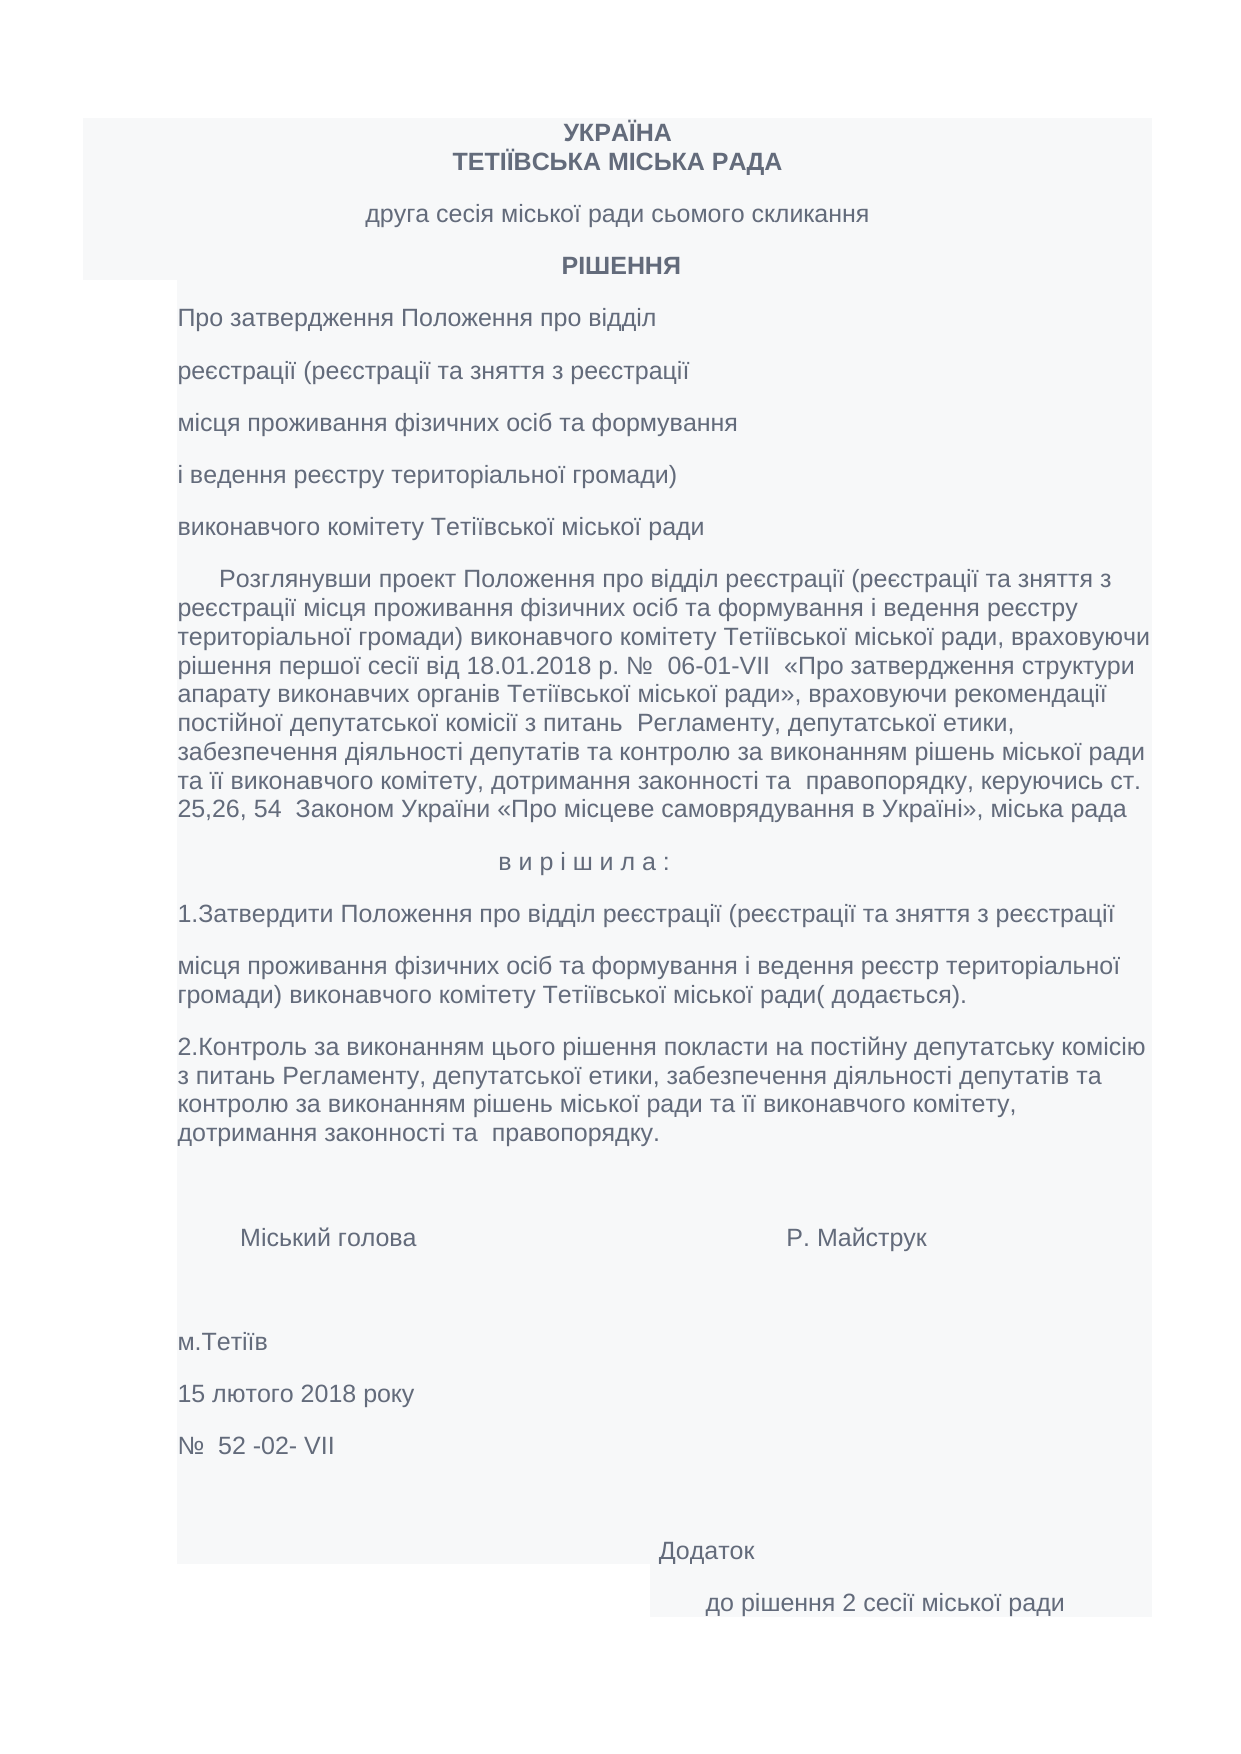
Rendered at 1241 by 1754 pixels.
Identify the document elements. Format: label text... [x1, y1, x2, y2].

text Міський голова Р. Майструк [177, 1222, 1152, 1251]
text м.Тетіїв [177, 1327, 1152, 1356]
text до рішення 2 сесії міської ради [650, 1588, 1152, 1617]
text місця проживання фізичних осіб та формування і ведення реєстр територіальної громади) виконавчого комітету Тетіївської міської ради( додається). [177, 951, 1152, 1008]
text 1.Затвердити Положення про відділ реєстрації (реєстрації та зняття з реєстрації [177, 899, 1152, 927]
text УКРАЇНА [83, 118, 1152, 147]
text місця проживання фізичних осіб та формування [177, 408, 1152, 437]
text Про затвердження Положення про відділ [177, 303, 1152, 332]
text РІШЕННЯ [83, 251, 1152, 280]
text 15 лютого 2018 року [177, 1379, 1152, 1408]
text Розглянувши проект Положення про відділ реєстрації (реєстрації та зняття з реєстрації місця проживання фізичних осіб та формування і ведення реєстру територіальної громади) виконавчого комітету Тетіївської міської ради, враховуючи рішення першої сесії від 18.01.2018 р. № 06-01-VII «Про затвердження структури апарату виконавчих органів Тетіївської міської ради», враховуючи рекомендації постійної депутатської комісії з питань Регламенту, депутатської етики, забезпечення діяльності депутатів та контролю за виконанням рішень міської ради та її виконавчого комітету, дотримання законності та правопорядку, керуючись ст. 25,26, 54 Законом України «Про місцеве самоврядування в Україні», міська рада [177, 564, 1152, 823]
text в и р і ш и л а : [177, 847, 1152, 875]
text 2.Контроль за виконанням цього рішення покласти на постійну депутатську комісію з питань Регламенту, депутатської етики, забезпечення діяльності депутатів та контролю за виконанням рішень міської ради та її виконавчого комітету, дотримання законності та правопорядку. [177, 1032, 1152, 1147]
text ТЕТІЇВСЬКА МІСЬКА РАДА [83, 147, 1152, 176]
text виконавчого комітету Тетіївської міської ради [177, 512, 1152, 541]
text і ведення реєстру територіальної громади) [177, 460, 1152, 489]
text друга сесія міської ради сьомого скликання [83, 199, 1152, 228]
text Додаток [177, 1536, 1152, 1564]
text реєстрації (реєстрації та зняття з реєстрації [177, 356, 1152, 384]
text № 52 -02- VII [177, 1431, 1152, 1460]
